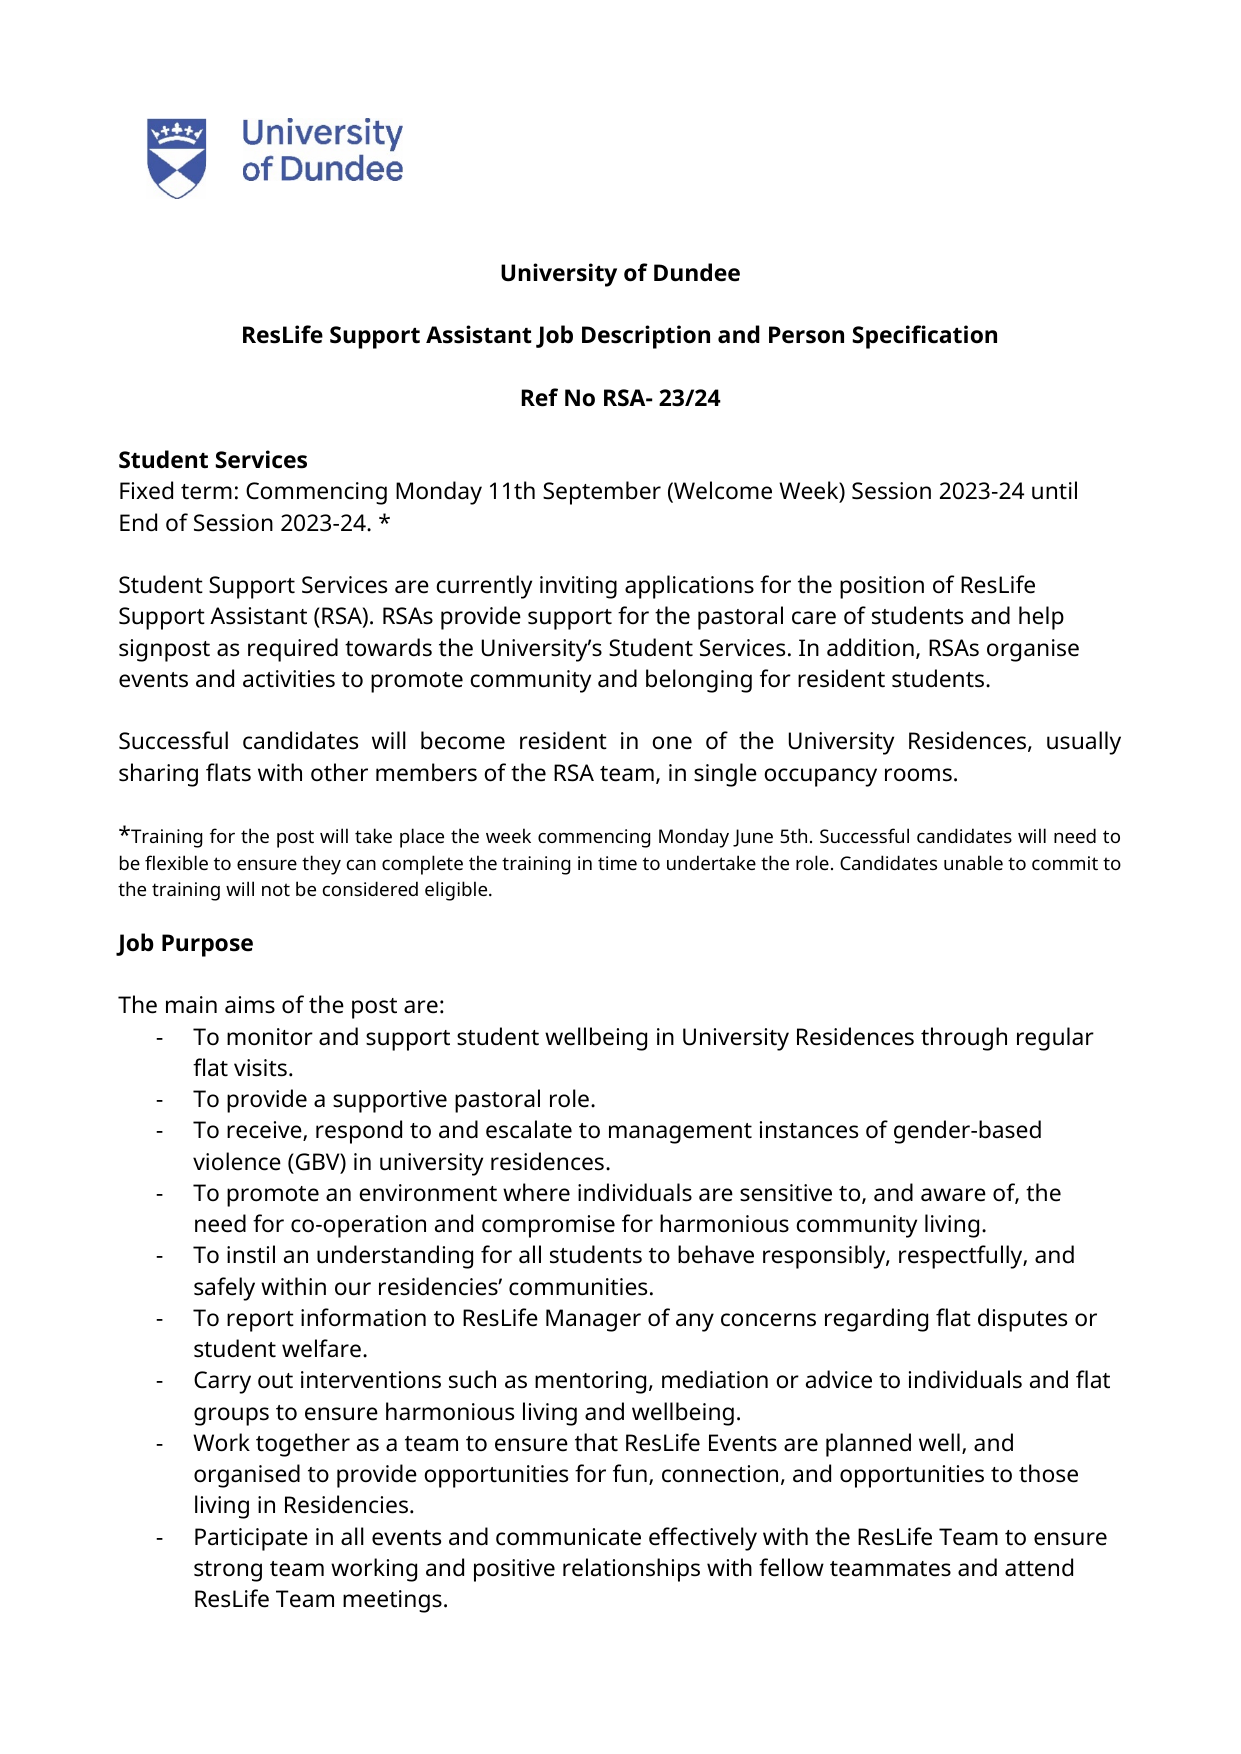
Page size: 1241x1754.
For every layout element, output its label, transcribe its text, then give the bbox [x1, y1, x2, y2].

text ResLife Support Assistant Job Description and Person Specification [118, 319, 1122, 350]
text Successful candidates will become resident in one of the University Residences, usually sharing flats with other members of the RSA team, in single occupancy rooms. [118, 725, 1122, 788]
list To receive, respond to and escalate to management instances of gender-based violence (GBV) in university residences. [156, 1114, 1122, 1177]
text The main aims of the post are: [118, 989, 1122, 1021]
list Participate in all events and communicate effectively with the ResLife Team to ensure strong team working and positive relationships with fellow teammates and attend ResLife Team meetings. [156, 1521, 1122, 1614]
text Job Purpose [118, 927, 1122, 958]
picture [243, 118, 403, 181]
text Fixed term: Commencing Monday 11th September (Welcome Week) Session 2023-24 until End of Session 2023-24. * [118, 475, 1122, 538]
list To instil an understanding for all students to behave responsibly, respectfully, and safely within our residencies’ communities. [156, 1239, 1122, 1302]
picture [146, 118, 207, 199]
list To provide a supportive pastoral role. [156, 1083, 1122, 1114]
text Student Support Services are currently inviting applications for the position of ResLife Support Assistant (RSA). RSAs provide support for the pastoral care of students and help signpost as required towards the University’s Student Services. In addition, RSAs organise events and activities to promote community and belonging for resident students. [118, 569, 1122, 694]
text *Training for the post will take place the week commencing Monday June 5th. Successful candidates will need to be flexible to ensure they can complete the training in time to undertake the role. Candidates unable to commit to the training will not be considered eligible. [118, 819, 1122, 901]
list Work together as a team to ensure that ResLife Events are planned well, and organised to provide opportunities for fun, connection, and opportunities to those living in Residencies. [156, 1427, 1122, 1521]
list To monitor and support student wellbeing in University Residences through regular flat visits. [156, 1021, 1122, 1083]
text University of Dundee [118, 257, 1122, 288]
text Student Services [118, 444, 1122, 475]
list To promote an environment where individuals are sensitive to, and aware of, the need for co-operation and compromise for harmonious community living. [156, 1177, 1122, 1239]
list Carry out interventions such as mentoring, mediation or advice to individuals and flat groups to ensure harmonious living and wellbeing. [156, 1364, 1122, 1427]
text Ref No RSA- 23/24 [118, 382, 1122, 413]
list To report information to ResLife Manager of any concerns regarding flat disputes or student welfare. [156, 1302, 1122, 1364]
